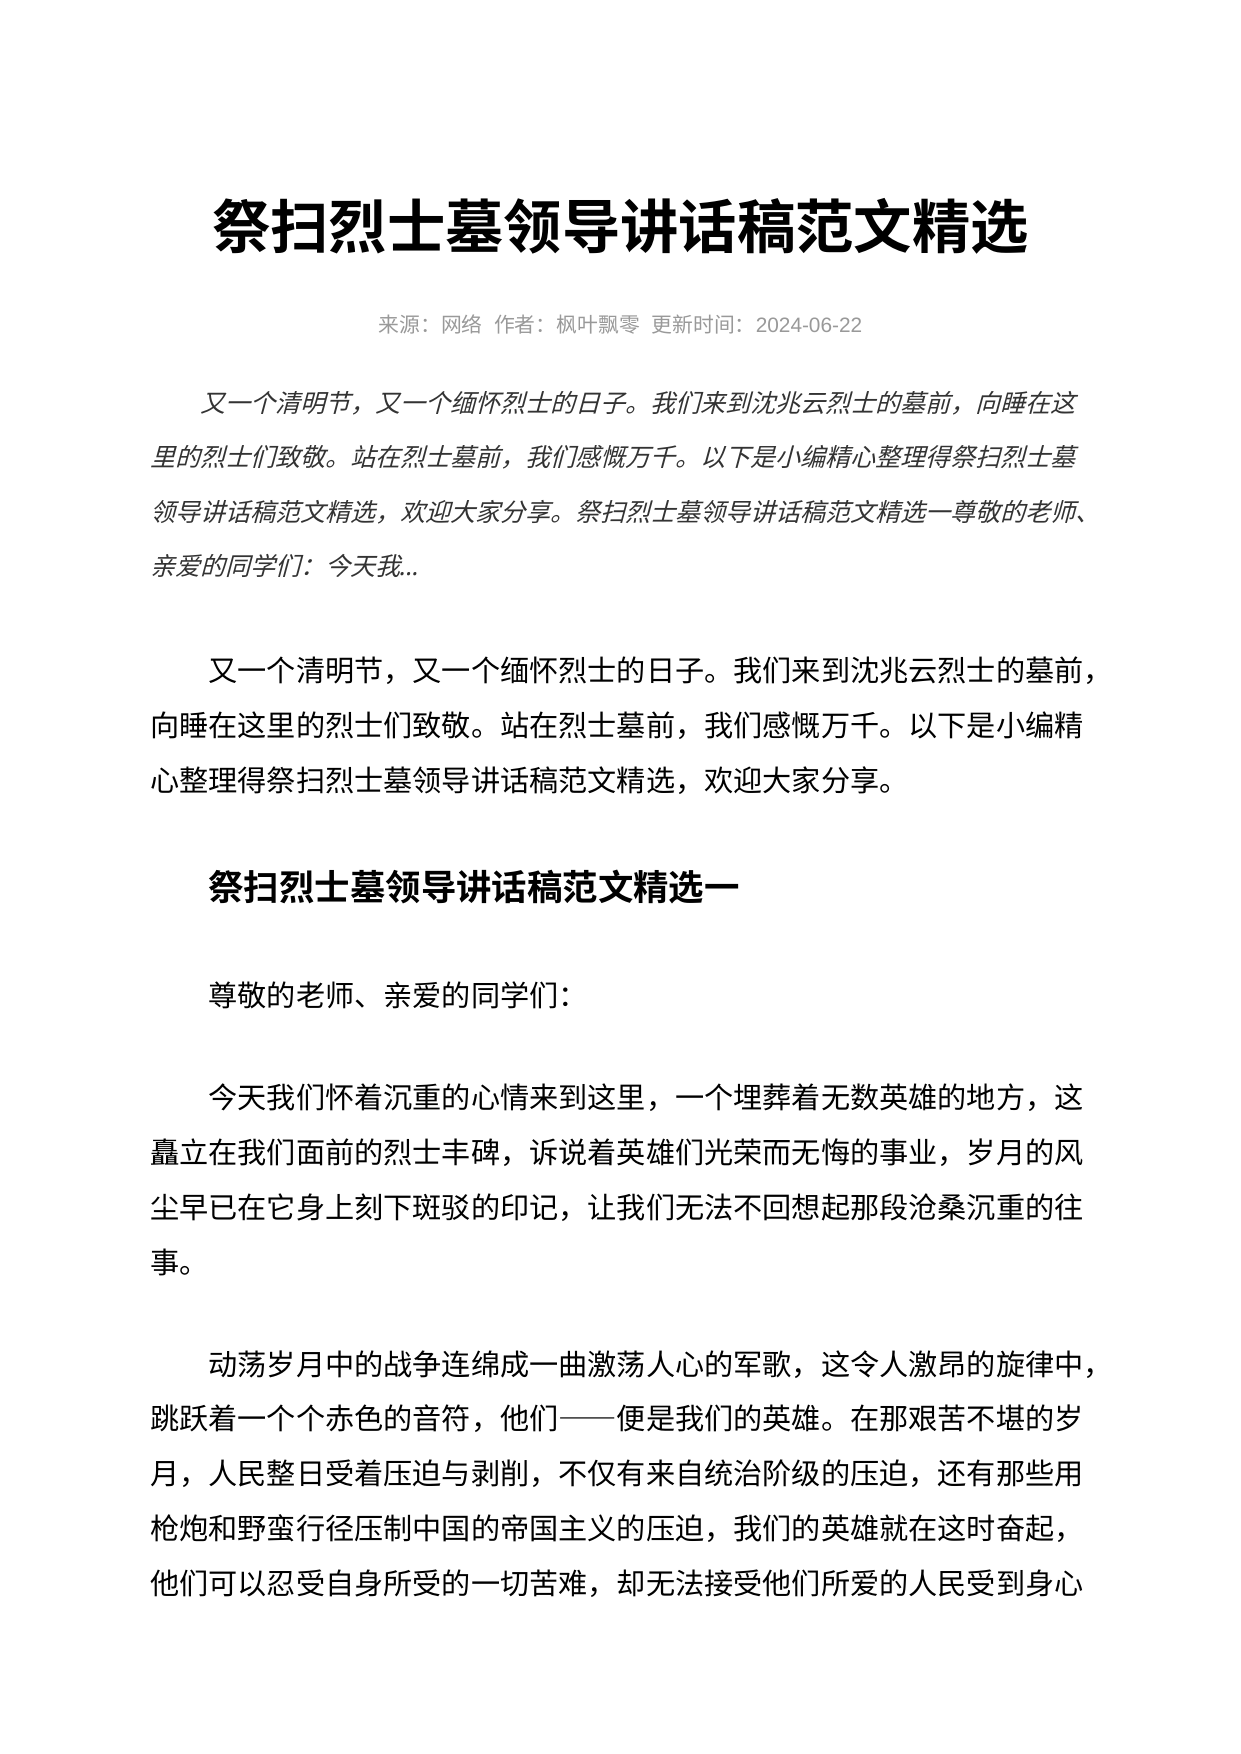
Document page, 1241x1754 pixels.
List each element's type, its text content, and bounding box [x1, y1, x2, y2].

text 又一个清明节，又一个缅怀烈士的日子。我们来到沈兆云烈士的墓前，向睡在这里的烈士们致敬。站在烈士墓前，我们感慨万千。以下是小编精心整理得祭扫烈士墓领导讲话稿范文精选，欢迎大家分享。 [150, 648, 1090, 800]
text 来源：网络 作者：枫叶飘零 更新时间：2024-06-22 [150, 313, 1090, 337]
text 尊敬的老师、亲爱的同学们： [150, 973, 1090, 1015]
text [150, 1341, 1090, 1603]
text 又一个清明节，又一个缅怀烈士的日子。我们来到沈兆云烈士的墓前，向睡在这里的烈士们致敬。站在烈士墓前，我们感慨万千。以下是小编精心整理得祭扫烈士墓领导讲话稿范文精选，欢迎大家分享。祭扫烈士墓领导讲话稿范文精选一尊敬的老师、亲爱的同学们：今天我... [150, 383, 1090, 583]
text 祭扫烈士墓领导讲话稿范文精选一 [150, 859, 1090, 911]
subtitle 祭扫烈士墓领导讲话稿范文精选 [150, 181, 1090, 266]
text 今天我们怀着沉重的心情来到这里，一个埋葬着无数英雄的地方，这矗立在我们面前的烈士丰碑，诉说着英雄们光荣而无悔的事业，岁月的风尘早已在它身上刻下斑驳的印记，让我们无法不回想起那段沧桑沉重的往事。 [150, 1074, 1090, 1282]
